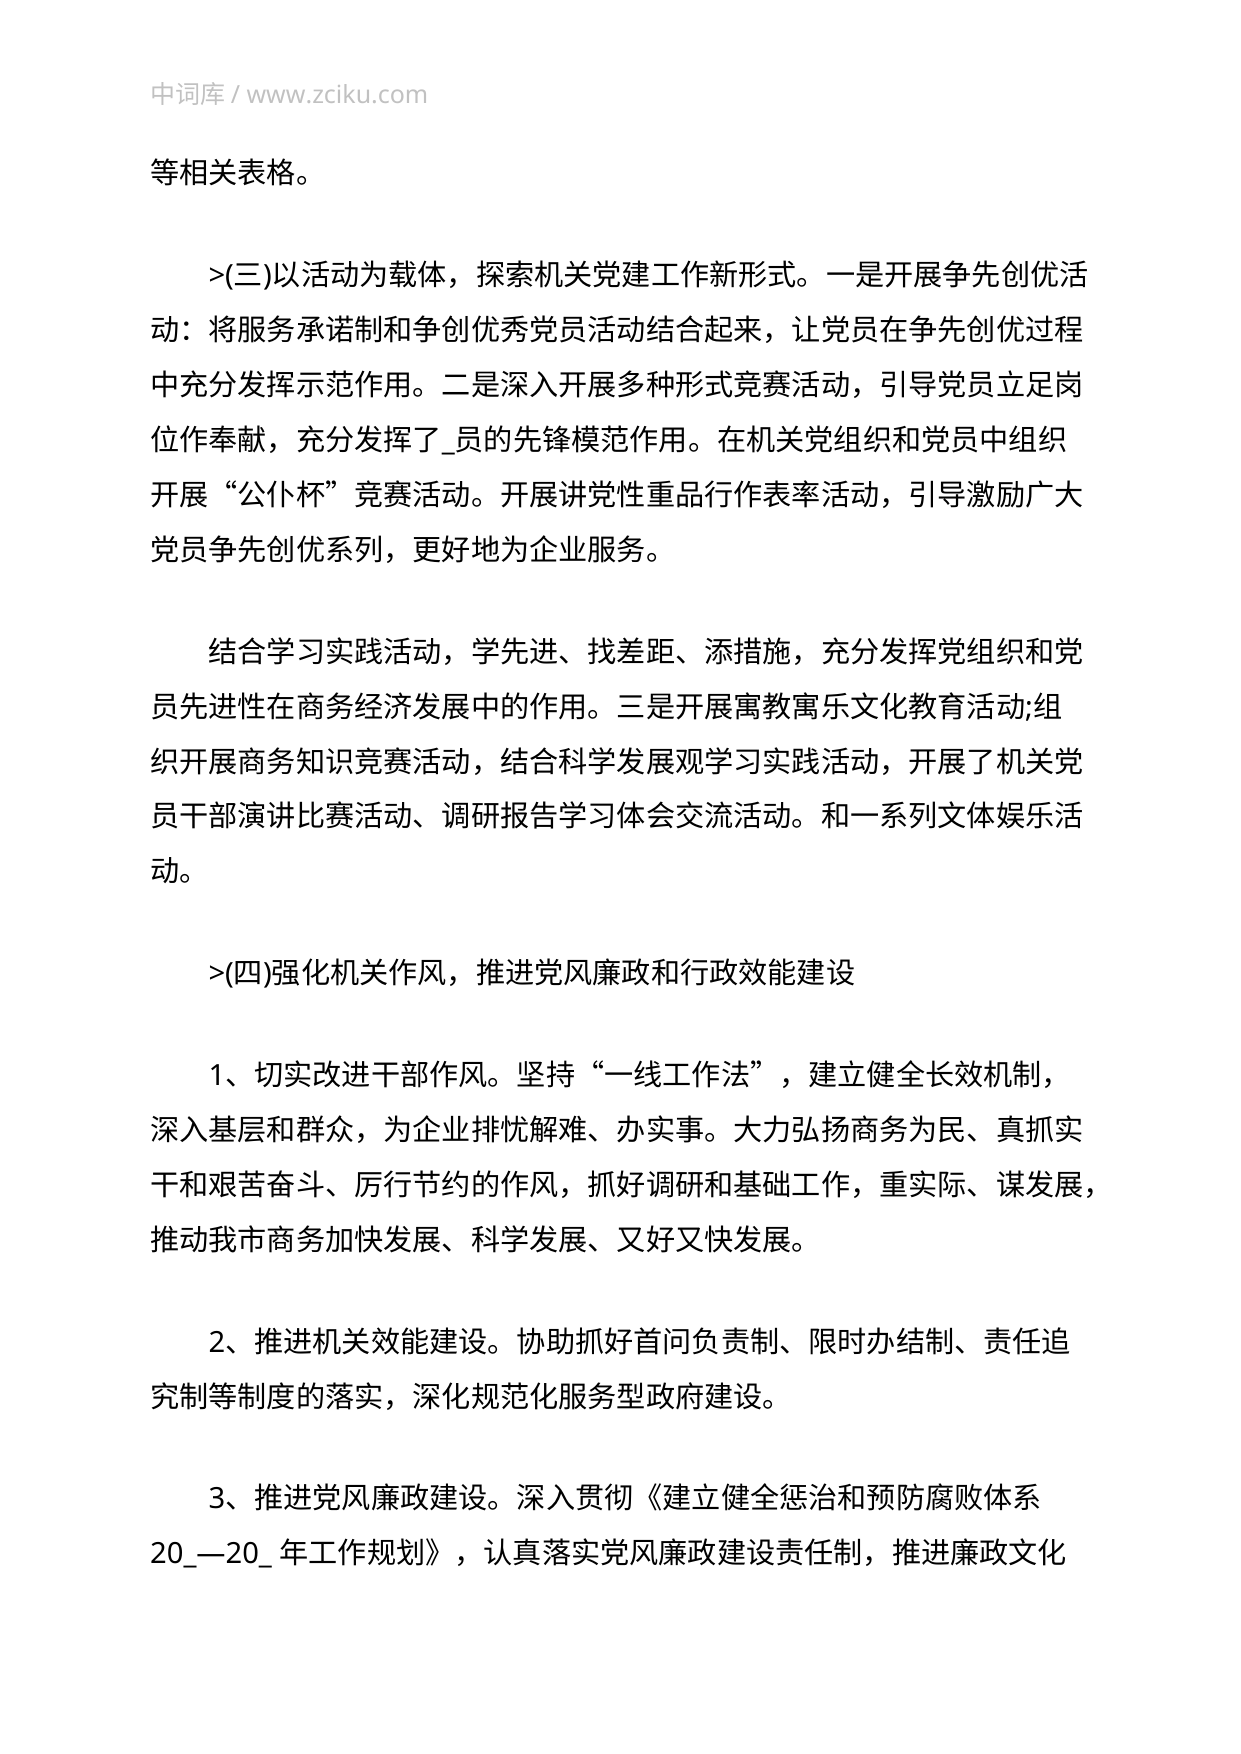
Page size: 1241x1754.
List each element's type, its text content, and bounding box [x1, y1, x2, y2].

text 1、切实改进干部作风。坚持“一线工作法”，建立健全长效机制，深入基层和群众，为企业排忧解难、办实事。大力弘扬商务为民、真抓实干和艰苦奋斗、厉行节约的作风，抓好调研和基础工作，重实际、谋发展，推动我市商务加快发展、科学发展、又好又快发展。 [150, 1052, 1090, 1259]
text 结合学习实践活动，学先进、找差距、添措施，充分发挥党组织和党员先进性在商务经济发展中的作用。三是开展寓教寓乐文化教育活动;组织开展商务知识竞赛活动，结合科学发展观学习实践活动，开展了机关党员干部演讲比赛活动、调研报告学习体会交流活动。和一系列文体娱乐活动。 [150, 628, 1090, 890]
text >(四)强化机关作风，推进党风廉政和行政效能建设 [150, 950, 1090, 992]
text >(三)以活动为载体，探索机关党建工作新形式。一是开展争先创优活动：将服务承诺制和争创优秀党员活动结合起来，让党员在争先创优过程中充分发挥示范作用。二是深入开展多种形式竞赛活动，引导党员立足岗位作奉献，充分发挥了_员的先锋模范作用。在机关党组织和党员中组织开展“公仆杯”竞赛活动。开展讲党性重品行作表率活动，引导激励广大党员争先创优系列，更好地为企业服务。 [150, 252, 1090, 569]
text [150, 1475, 1090, 1572]
text 2、推进机关效能建设。协助抓好首问负责制、限时办结制、责任追究制等制度的落实，深化规范化服务型政府建设。 [150, 1318, 1090, 1416]
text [150, 150, 1090, 192]
